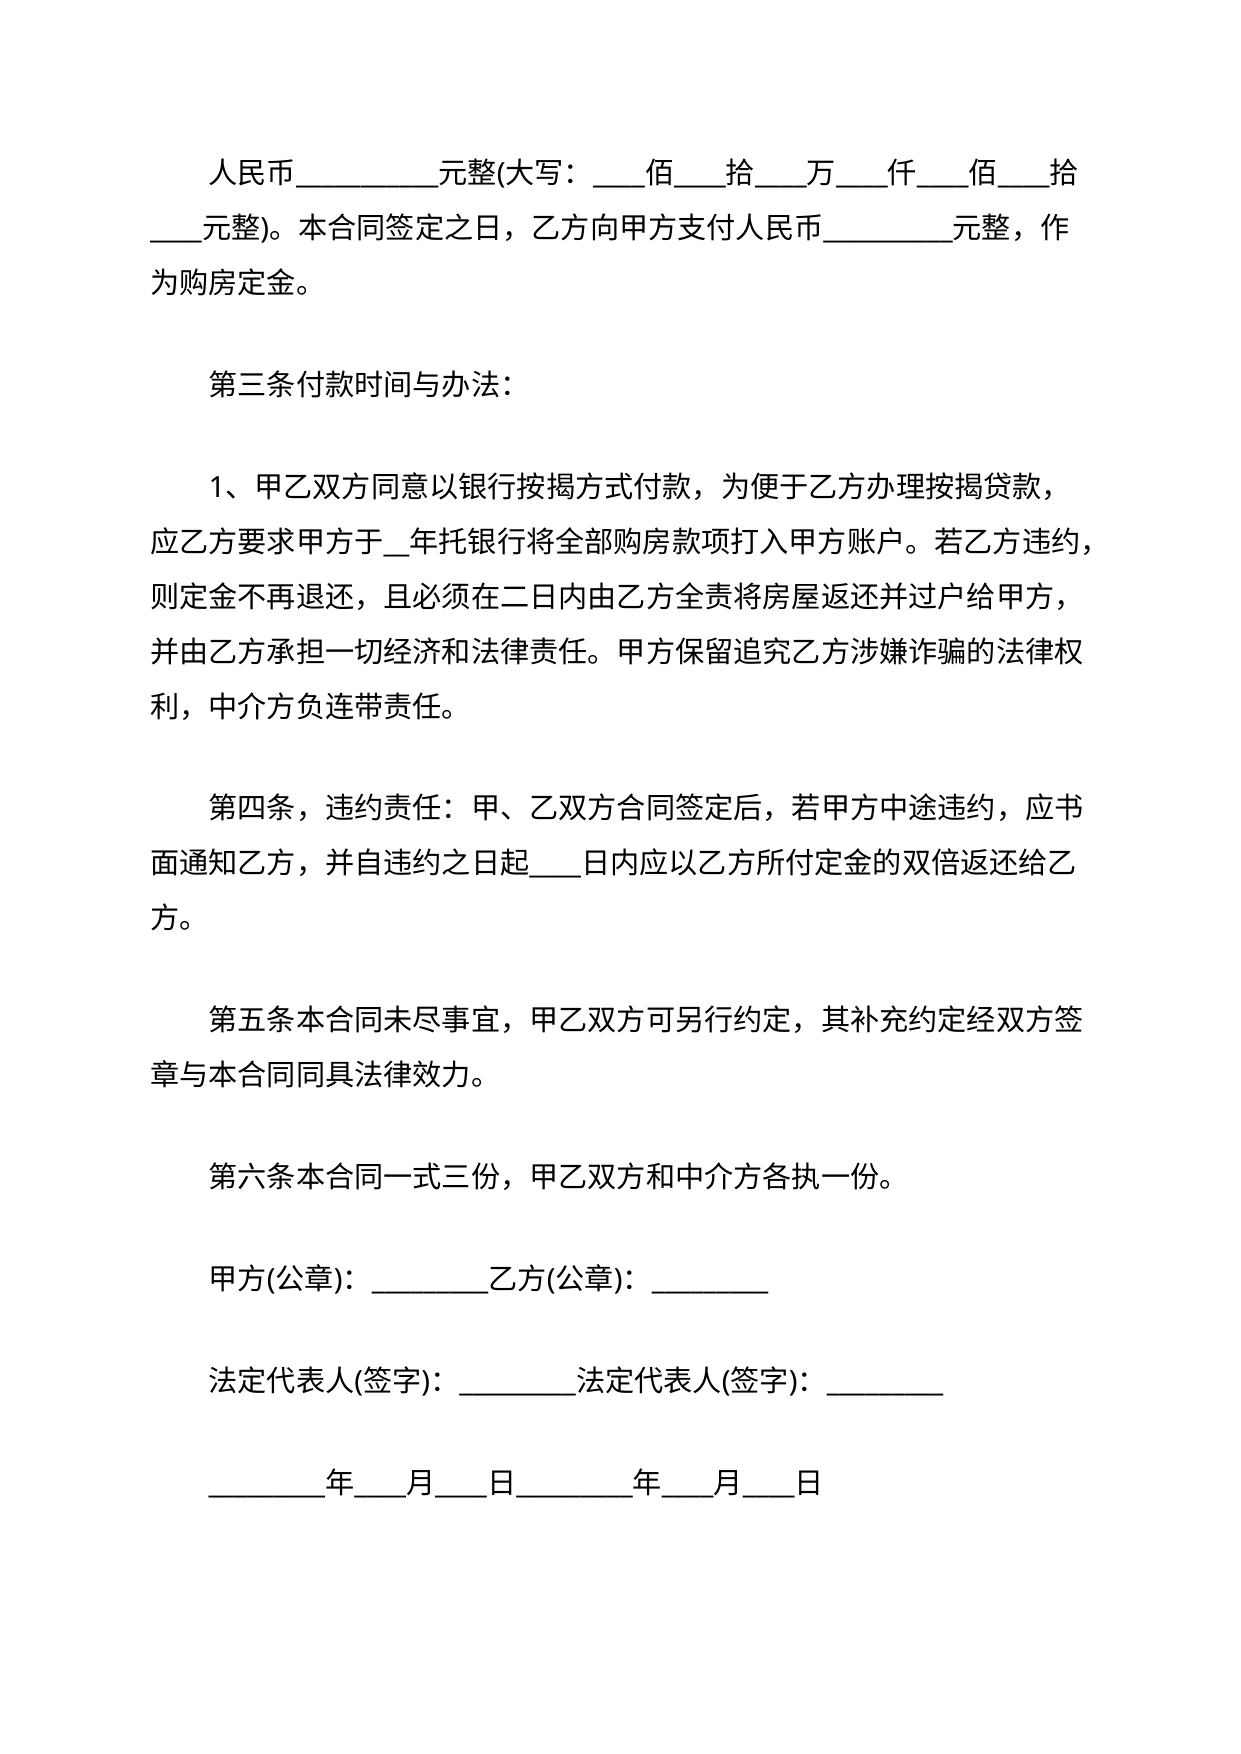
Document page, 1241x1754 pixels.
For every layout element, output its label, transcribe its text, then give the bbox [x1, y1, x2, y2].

text _________年____月____日_________年____月____日 [150, 1459, 1090, 1502]
text 人民币___________元整(大写：____佰____拾____万____仟____佰____拾____元整)。本合同签定之日，乙方向甲方支付人民币__________元整，作为购房定金。 [150, 150, 1090, 302]
text 第三条付款时间与办法： [150, 362, 1090, 404]
text 第五条本合同未尽事宜，甲乙双方可另行约定，其补充约定经双方签章与本合同同具法律效力。 [150, 997, 1090, 1094]
text 甲方(公章)：_________乙方(公章)：_________ [150, 1255, 1090, 1298]
text 1、甲乙双方同意以银行按揭方式付款，为便于乙方办理按揭贷款，应乙方要求甲方于__年托银行将全部购房款项打入甲方账户。若乙方违约，则定金不再退还，且必须在二日内由乙方全责将房屋返还并过户给甲方，并由乙方承担一切经济和法律责任。甲方保留追究乙方涉嫌诈骗的法律权利，中介方负连带责任。 [150, 463, 1090, 726]
text 法定代表人(签字)：_________法定代表人(签字)：_________ [150, 1357, 1090, 1399]
text 第四条，违约责任：甲、乙双方合同签定后，若甲方中途违约，应书面通知乙方，并自违约之日起____日内应以乙方所付定金的双倍返还给乙方。 [150, 785, 1090, 937]
text 第六条本合同一式三份，甲乙双方和中介方各执一份。 [150, 1153, 1090, 1196]
